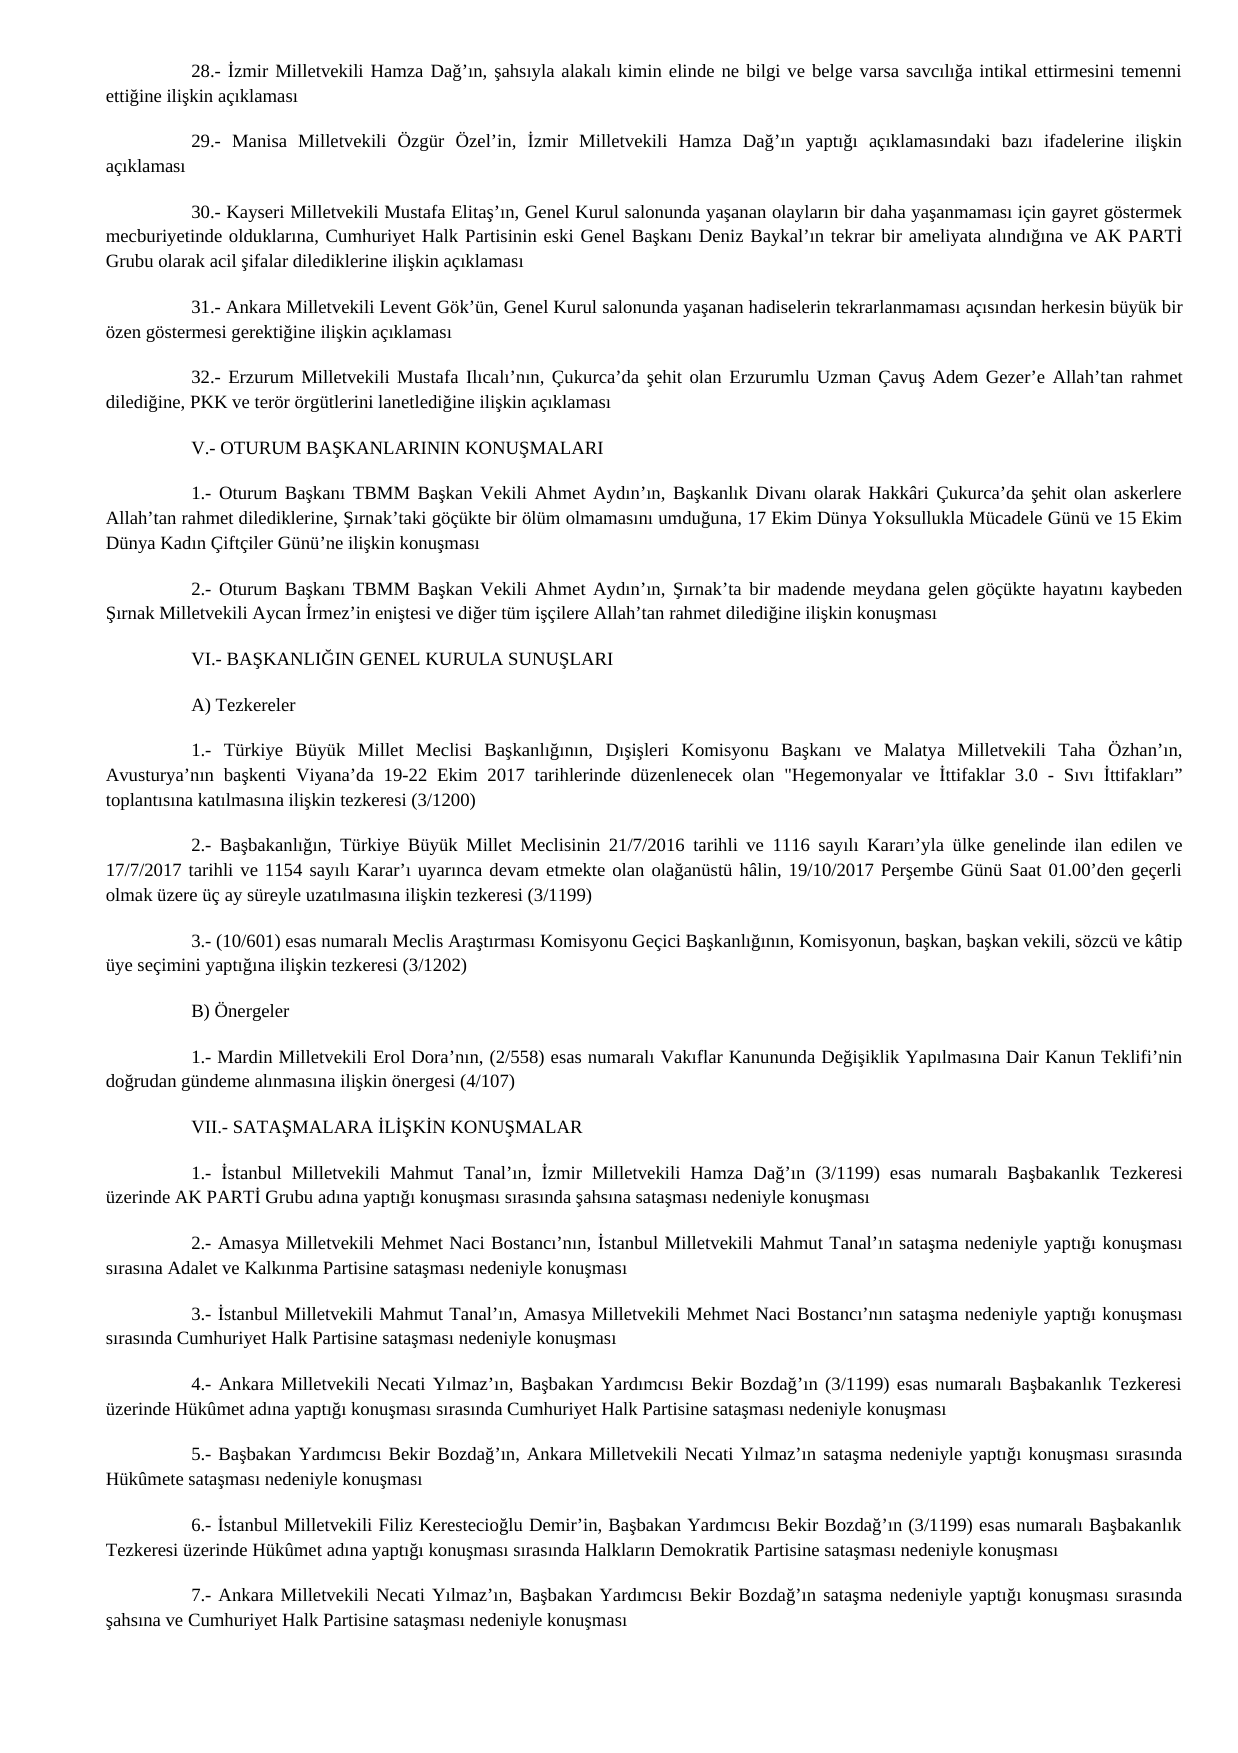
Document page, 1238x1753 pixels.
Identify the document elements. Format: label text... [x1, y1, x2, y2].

text 2.- Amasya Milletvekili Mehmet Naci Bostancı’nın, İstanbul Milletvekili Mahmut Tanal’ın sataşma nedeniyle yaptığı konuşması sırasına Adalet ve Kalkınma Partisine sataşması nedeniyle konuşması [106, 1232, 1184, 1278]
text B) Önergeler [106, 1000, 1184, 1021]
text 30.- Kayseri Milletvekili Mustafa Elitaş’ın, Genel Kurul salonunda yaşanan olayların bir daha yaşanmaması için gayret göstermek mecburiyetinde olduklarına, Cumhuriyet Halk Partisinin eski Genel Başkanı Deniz Baykal’ın tekrar bir ameliyata alındığına ve AK PARTİ Grubu olarak acil şifalar dilediklerine ilişkin açıklaması [106, 201, 1184, 272]
text 28.- İzmir Milletvekili Hamza Dağ’ın, şahsıyla alakalı kimin elinde ne bilgi ve belge varsa savcılığa intikal ettirmesini temenni ettiğine ilişkin açıklaması [106, 60, 1184, 106]
text V.- OTURUM BAŞKANLARININ KONUŞMALARI [106, 437, 1184, 458]
text 1.- Oturum Başkanı TBMM Başkan Vekili Ahmet Aydın’ın, Başkanlık Divanı olarak Hakkâri Çukurca’da şehit olan askerlere Allah’tan rahmet dilediklerine, Şırnak’taki göçükte bir ölüm olmamasını umduğuna, 17 Ekim Dünya Yoksullukla Mücadele Günü ve 15 Ekim Dünya Kadın Çiftçiler Günü’ne ilişkin konuşması [106, 482, 1184, 553]
text 4.- Ankara Milletvekili Necati Yılmaz’ın, Başbakan Yardımcısı Bekir Bozdağ’ın (3/1199) esas numaralı Başbakanlık Tezkeresi üzerinde Hükûmet adına yaptığı konuşması sırasında Cumhuriyet Halk Partisine sataşması nedeniyle konuşması [106, 1373, 1184, 1419]
text A) Tezkereler [106, 693, 1184, 715]
text VI.- BAŞKANLIĞIN GENEL KURULA SUNUŞLARI [106, 648, 1184, 669]
text 29.- Manisa Milletvekili Özgür Özel’in, İzmir Milletvekili Hamza Dağ’ın yaptığı açıklamasındaki bazı ifadelerine ilişkin açıklaması [106, 130, 1184, 176]
text 32.- Erzurum Milletvekili Mustafa Ilıcalı’nın, Çukurca’da şehit olan Erzurumlu Uzman Çavuş Adem Gezer’e Allah’tan rahmet dilediğine, PKK ve terör örgütlerini lanetlediğine ilişkin açıklaması [106, 366, 1184, 412]
text 3.- (10/601) esas numaralı Meclis Araştırması Komisyonu Geçici Başkanlığının, Komisyonun, başkan, başkan vekili, sözcü ve kâtip üye seçimini yaptığına ilişkin tezkeresi (3/1202) [106, 929, 1184, 976]
text 1.- İstanbul Milletvekili Mahmut Tanal’ın, İzmir Milletvekili Hamza Dağ’ın (3/1199) esas numaralı Başbakanlık Tezkeresi üzerinde AK PARTİ Grubu adına yaptığı konuşması sırasında şahsına sataşması nedeniyle konuşması [106, 1162, 1184, 1208]
text 2.- Başbakanlığın, Türkiye Büyük Millet Meclisinin 21/7/2016 tarihli ve 1116 sayılı Kararı’yla ülke genelinde ilan edilen ve 17/7/2017 tarihli ve 1154 sayılı Karar’ı uyarınca devam etmekte olan olağanüstü hâlin, 19/10/2017 Perşembe Günü Saat 01.00’den geçerli olmak üzere üç ay süreyle uzatılmasına ilişkin tezkeresi (3/1199) [106, 834, 1184, 905]
text 3.- İstanbul Milletvekili Mahmut Tanal’ın, Amasya Milletvekili Mehmet Naci Bostancı’nın sataşma nedeniyle yaptığı konuşması sırasında Cumhuriyet Halk Partisine sataşması nedeniyle konuşması [106, 1302, 1184, 1349]
text 1.- Türkiye Büyük Millet Meclisi Başkanlığının, Dışişleri Komisyonu Başkanı ve Malatya Milletvekili Taha Özhan’ın, Avusturya’nın başkenti Viyana’da 19-22 Ekim 2017 tarihlerinde düzenlenecek olan "Hegemonyalar ve İttifaklar 3.0 - Sıvı İttifakları” toplantısına katılmasına ilişkin tezkeresi (3/1200) [106, 739, 1184, 810]
text 5.- Başbakan Yardımcısı Bekir Bozdağ’ın, Ankara Milletvekili Necati Yılmaz’ın sataşma nedeniyle yaptığı konuşması sırasında Hükûmete sataşması nedeniyle konuşması [106, 1443, 1184, 1489]
text 7.- Ankara Milletvekili Necati Yılmaz’ın, Başbakan Yardımcısı Bekir Bozdağ’ın sataşma nedeniyle yaptığı konuşması sırasında şahsına ve Cumhuriyet Halk Partisine sataşması nedeniyle konuşması [106, 1584, 1184, 1630]
text 1.- Mardin Milletvekili Erol Dora’nın, (2/558) esas numaralı Vakıflar Kanununda Değişiklik Yapılmasına Dair Kanun Teklifi’nin doğrudan gündeme alınmasına ilişkin önergesi (4/107) [106, 1046, 1184, 1092]
text 2.- Oturum Başkanı TBMM Başkan Vekili Ahmet Aydın’ın, Şırnak’ta bir madende meydana gelen göçükte hayatını kaybeden Şırnak Milletvekili Aycan İrmez’in eniştesi ve diğer tüm işçilere Allah’tan rahmet dilediğine ilişkin konuşması [106, 577, 1184, 624]
text 6.- İstanbul Milletvekili Filiz Kerestecioğlu Demir’in, Başbakan Yardımcısı Bekir Bozdağ’ın (3/1199) esas numaralı Başbakanlık Tezkeresi üzerinde Hükûmet adına yaptığı konuşması sırasında Halkların Demokratik Partisine sataşması nedeniyle konuşması [106, 1514, 1184, 1560]
text 31.- Ankara Milletvekili Levent Gök’ün, Genel Kurul salonunda yaşanan hadiselerin tekrarlanmaması açısından herkesin büyük bir özen göstermesi gerektiğine ilişkin açıklaması [106, 296, 1184, 342]
text VII.- SATAŞMALARA İLİŞKİN KONUŞMALAR [106, 1116, 1184, 1137]
